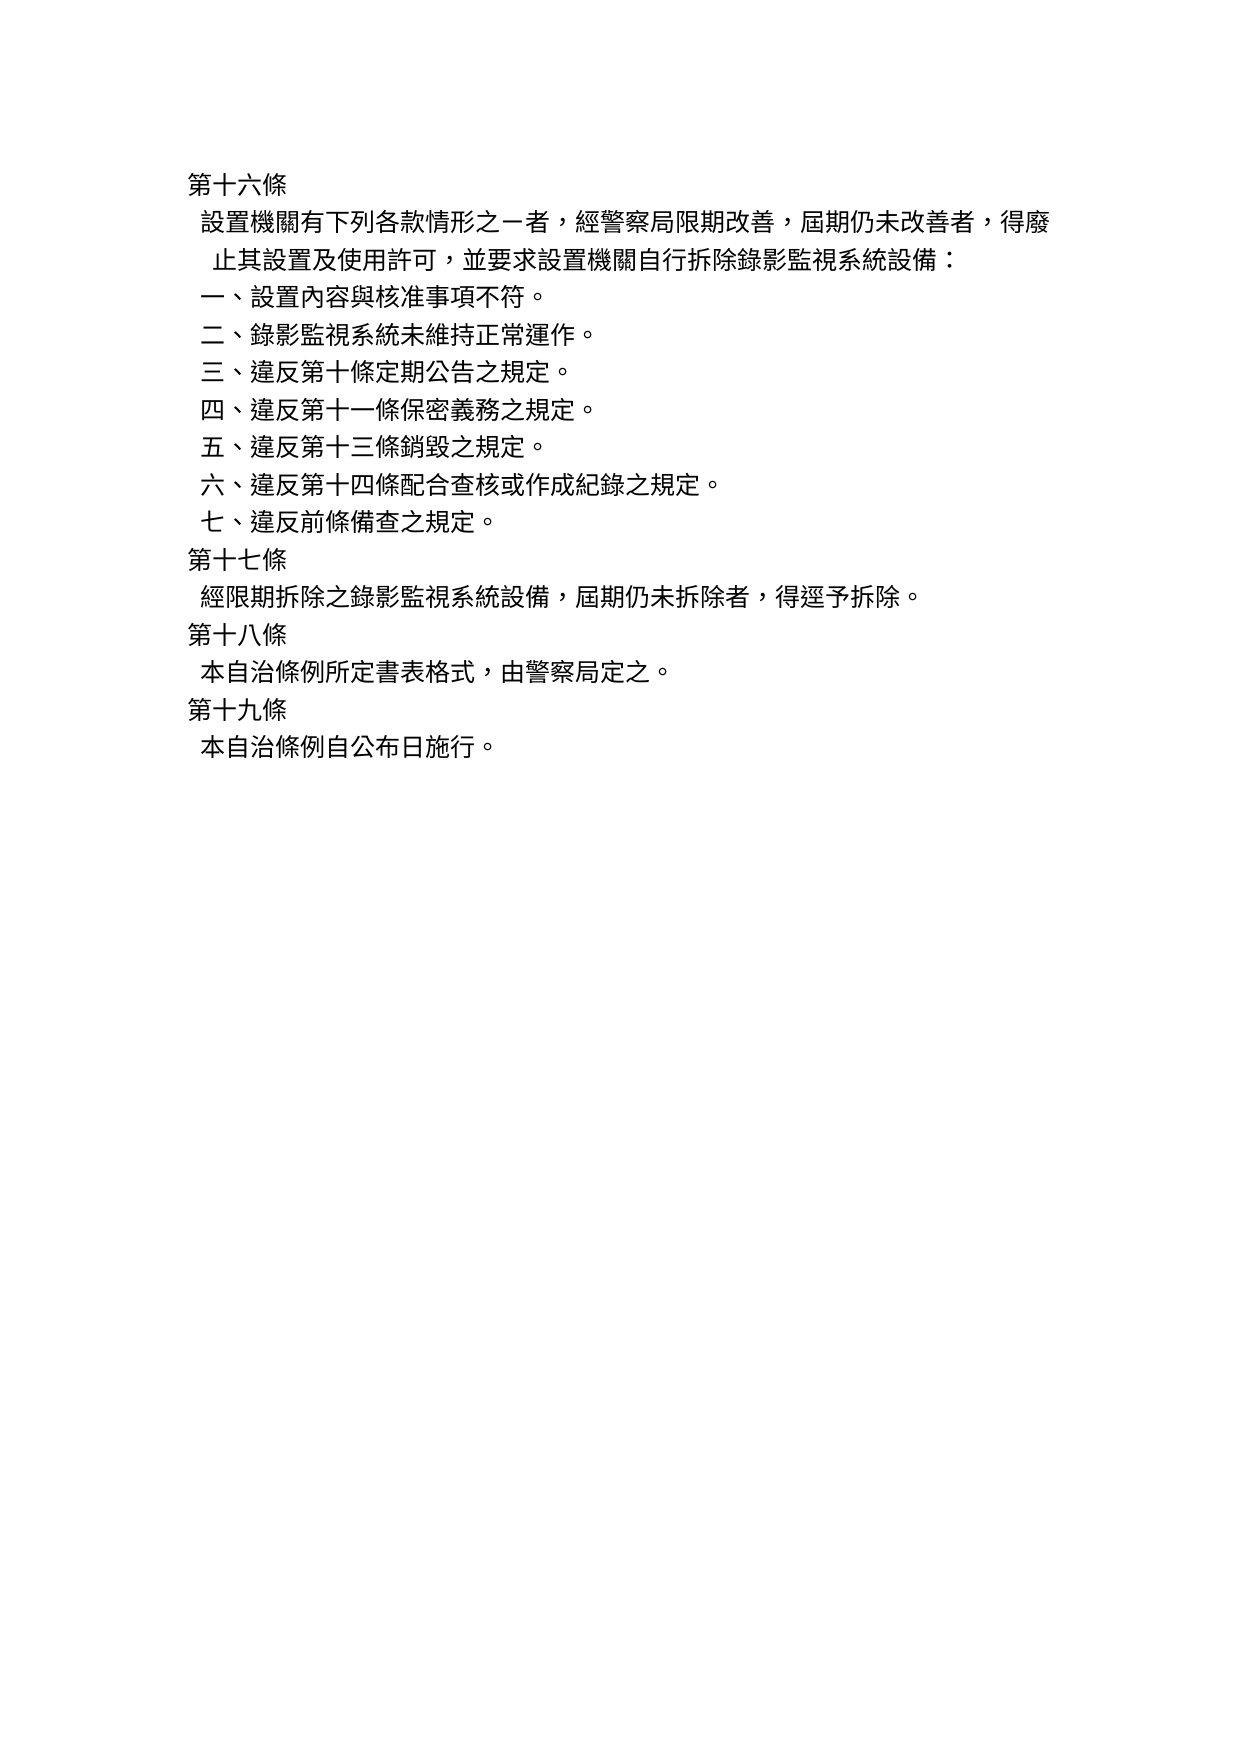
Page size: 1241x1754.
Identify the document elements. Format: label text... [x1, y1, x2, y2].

text 第十九條 [187, 689, 1053, 727]
text 設置機關有下列各款情形之ㄧ者，經警察局限期改善，屆期仍未改善者，得廢止其設置及使用許可，並要求設置機關自行拆除錄影監視系統設備： [187, 202, 1053, 277]
text 第十七條 [187, 539, 1053, 577]
text 七、違反前條備查之規定。 [187, 502, 1053, 539]
text 三、違反第十條定期公告之規定。 [187, 352, 1053, 389]
text 六、違反第十四條配合查核或作成紀錄之規定。 [187, 464, 1053, 502]
text 本自治條例所定書表格式，由警察局定之。 [187, 652, 1053, 689]
text 四、違反第十一條保密義務之規定。 [187, 389, 1053, 427]
text 經限期拆除之錄影監視系統設備，屆期仍未拆除者，得逕予拆除。 [187, 577, 1053, 614]
text 本自治條例自公布日施行。 [187, 727, 1053, 764]
text 一、設置內容與核准事項不符。 [187, 277, 1053, 314]
text 第十八條 [187, 614, 1053, 652]
text 第十六條 [187, 164, 1053, 202]
text 二、錄影監視系統未維持正常運作。 [187, 314, 1053, 352]
text 五、違反第十三條銷毀之規定。 [187, 427, 1053, 464]
